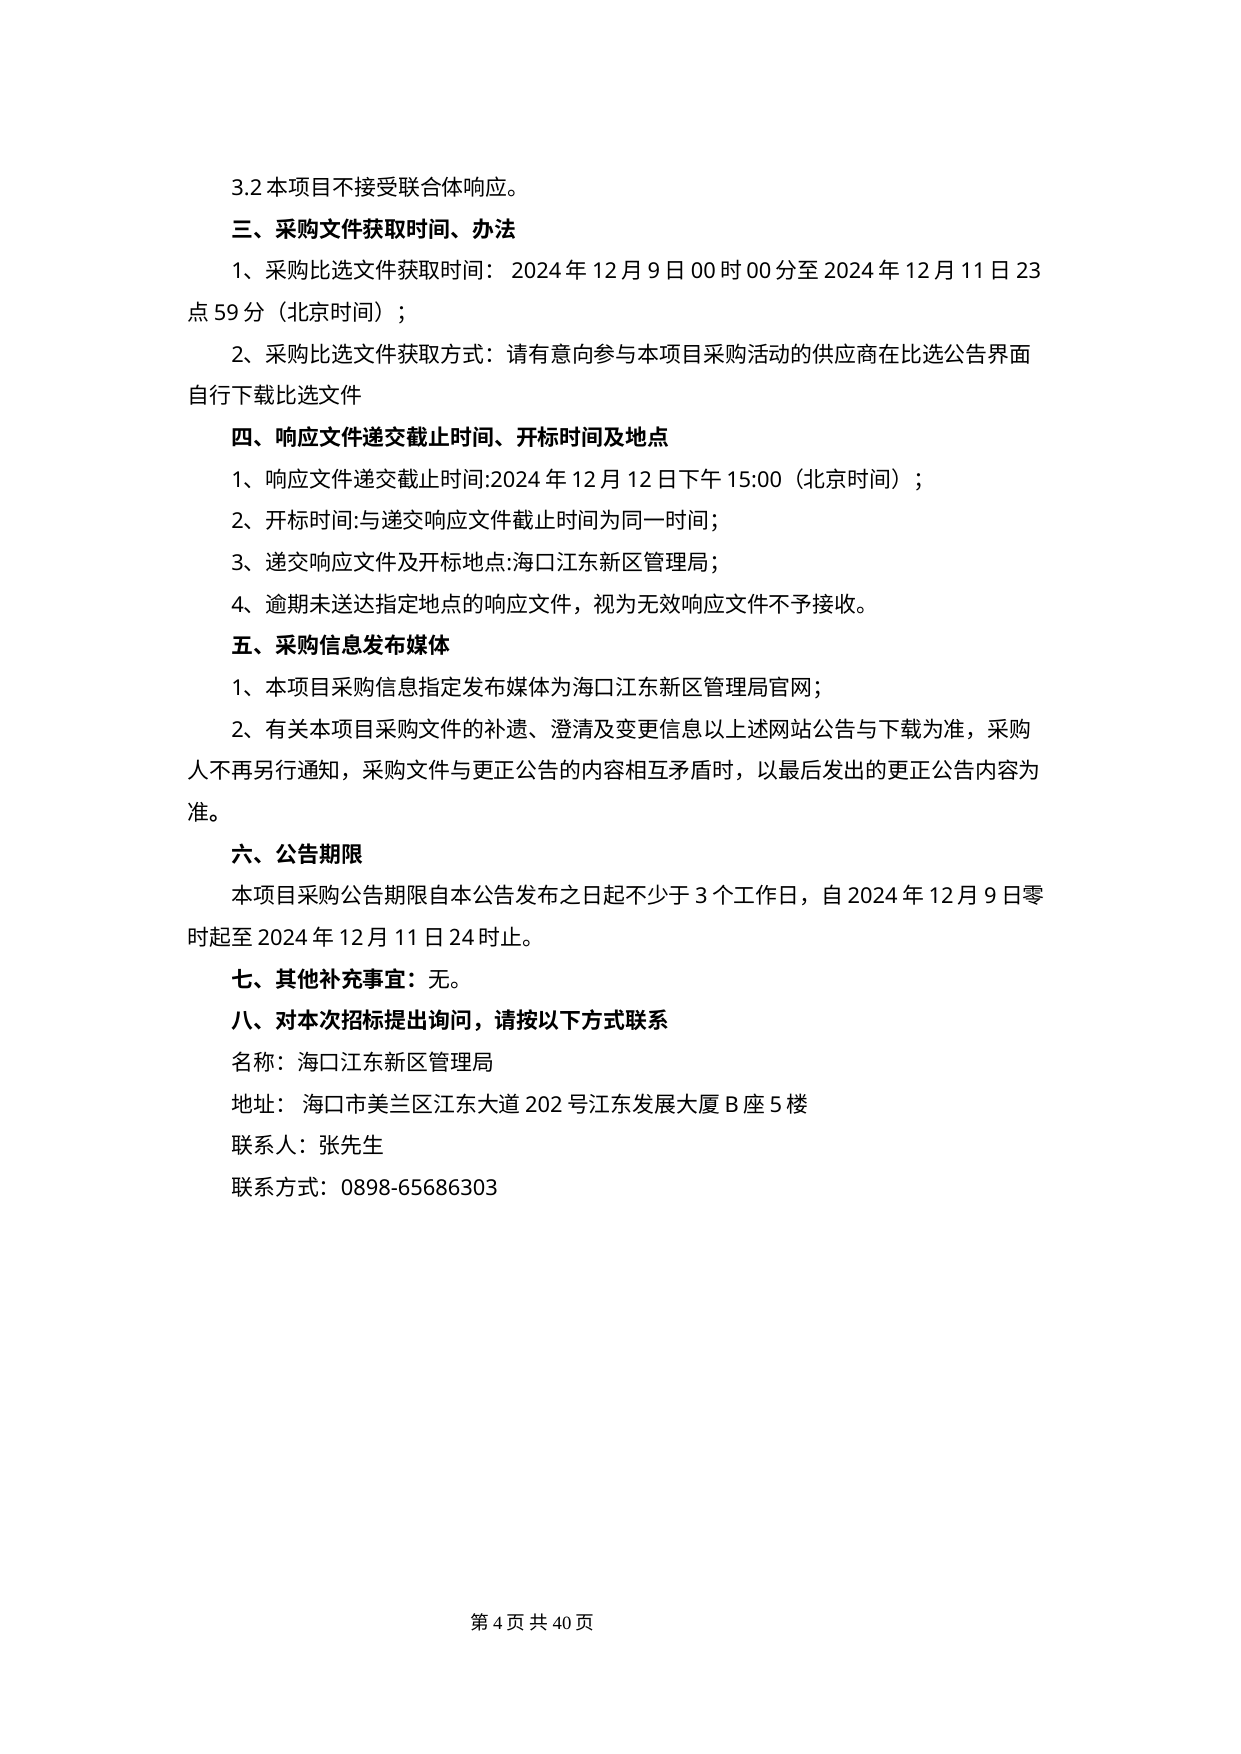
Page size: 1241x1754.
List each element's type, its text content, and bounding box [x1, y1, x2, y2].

text 1、响应文件递交截止时间:2024年12月12日下午15:00（北京时间）； [187, 454, 1053, 495]
text 1、采购比选文件获取时间： 2024年12月9日00时00分至2024年12月11日23点59分（北京时间）； [187, 245, 1053, 329]
text 本项目采购公告期限自本公告发布之日起不少于3个工作日，自2024年12月9日零时起至2024年12月11日24时止。 [187, 870, 1053, 954]
text 4、逾期未送达指定地点的响应文件，视为无效响应文件不予接收。 [187, 579, 1053, 620]
text 2、采购比选文件获取方式：请有意向参与本项目采购活动的供应商在比选公告界面自行下载比选文件 [187, 329, 1053, 412]
text 三、采购文件获取时间、办法 [187, 204, 1053, 245]
text 七、其他补充事宜：无。 [187, 954, 1053, 995]
text 名称：海口江东新区管理局 [187, 1037, 1053, 1079]
text 联系方式：0898-65686303 [187, 1162, 1053, 1204]
text 八、对本次招标提出询问，请按以下方式联系 [187, 995, 1053, 1037]
text 2、开标时间:与递交响应文件截止时间为同一时间； [187, 495, 1053, 537]
text 四、响应文件递交截止时间、开标时间及地点 [187, 412, 1053, 454]
text 2、有关本项目采购文件的补遗、澄清及变更信息以上述网站公告与下载为准，采购人不再另行通知，采购文件与更正公告的内容相互矛盾时，以最后发出的更正公告内容为准。 [187, 704, 1053, 829]
text 3、递交响应文件及开标地点:海口江东新区管理局； [187, 537, 1053, 579]
text 3.2本项目不接受联合体响应。 [187, 162, 1053, 204]
text 地址： 海口市美兰区江东大道202号江东发展大厦B座5楼 [187, 1079, 1053, 1120]
text 1、本项目采购信息指定发布媒体为海口江东新区管理局官网； [187, 662, 1053, 704]
text 六、公告期限 [187, 829, 1053, 870]
text 联系人：张先生 [187, 1120, 1053, 1162]
text 五、采购信息发布媒体 [187, 620, 1053, 662]
